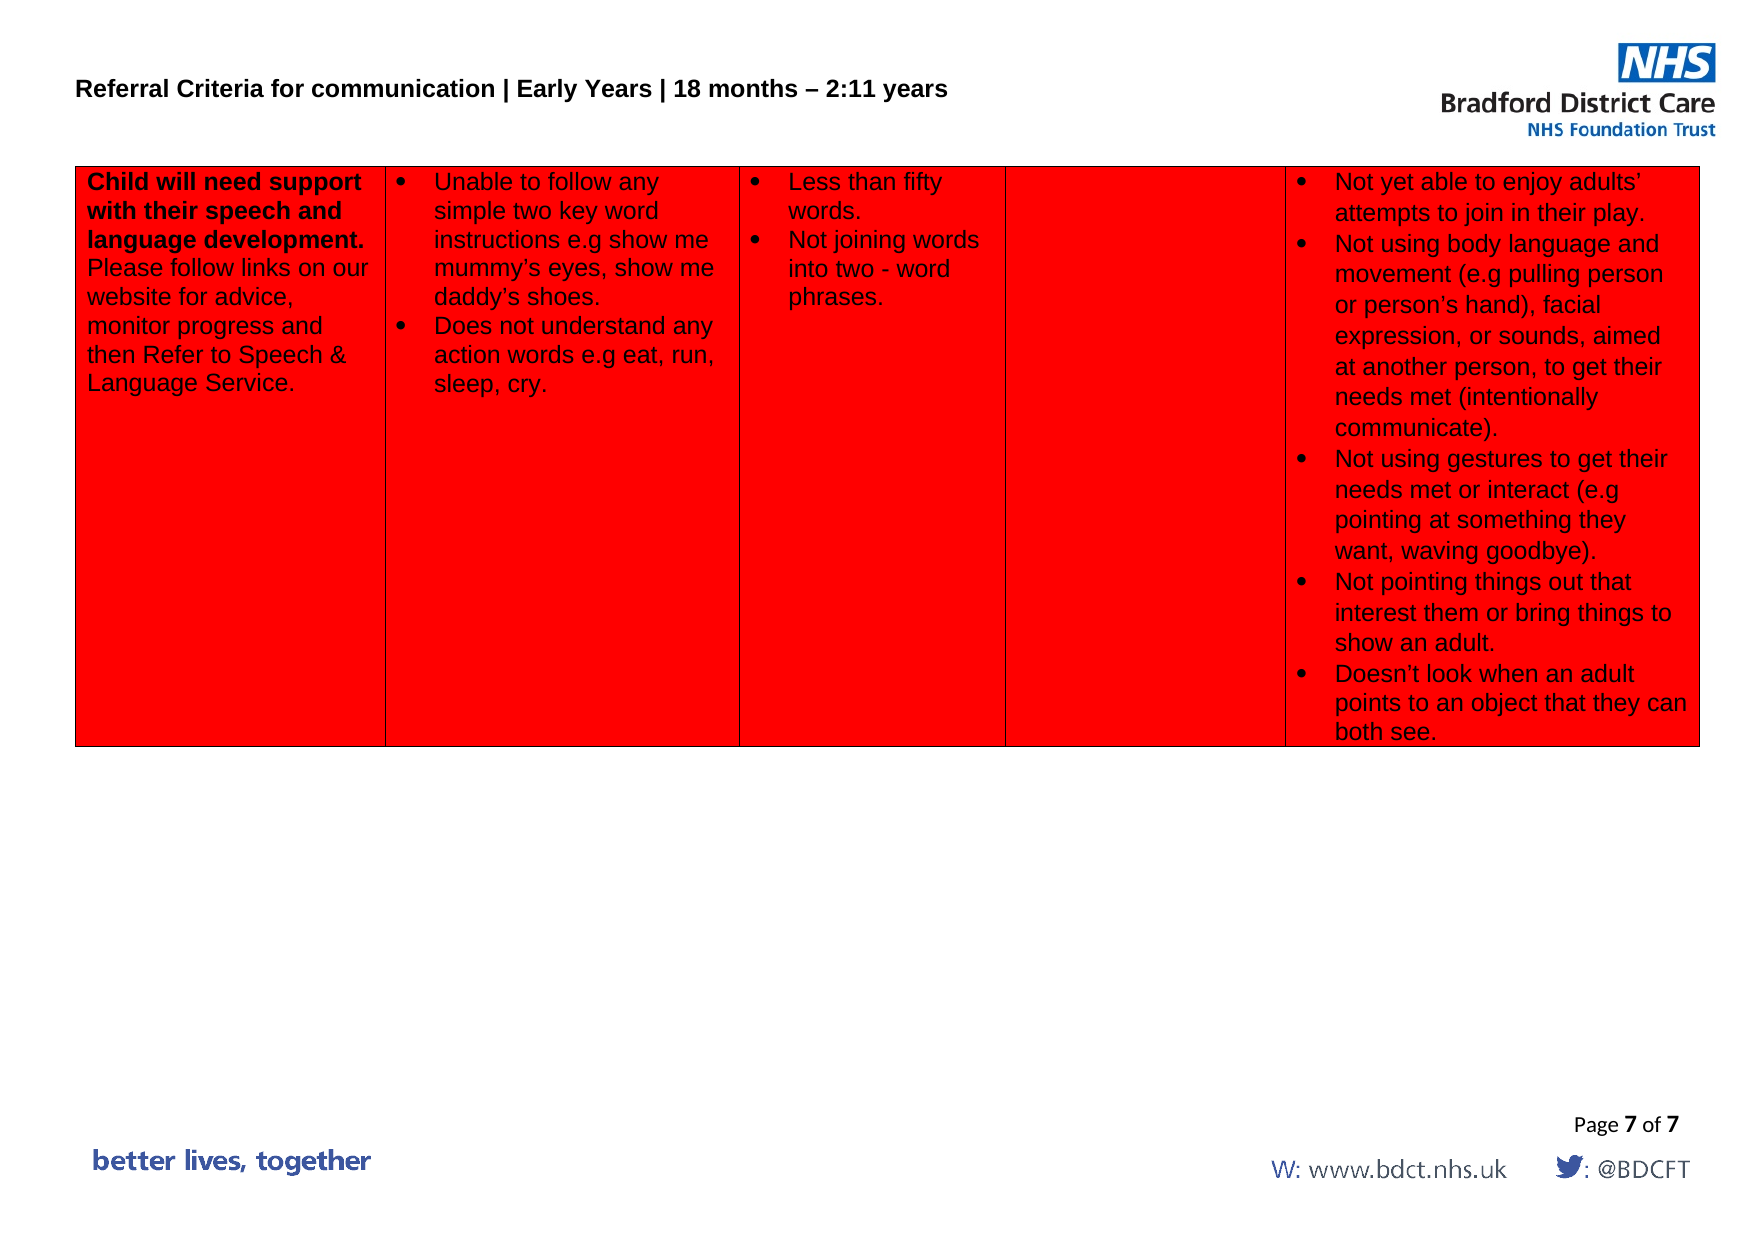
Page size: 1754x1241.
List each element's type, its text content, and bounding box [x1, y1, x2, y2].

table_header [1006, 167, 1285, 746]
picture [1250, 1143, 1707, 1195]
table_header Less than fifty words. Not joining words into two - word phrases. [740, 167, 1005, 746]
table_header Not yet able to enjoy adults’ attempts to join in their play. Not using body language and movement (e.g pulling person or person’s hand), facial expression, or sounds, aimed at another person, to get their needs met (intentionally communicate). Not using gestures to get their needs met or interact (e.g pointing at something they want, waving goodbye). Not pointing things out that interest them or bring things to show an adult. Doesn’t look when an adult points to an object that they can both see. [1286, 167, 1699, 746]
table_header Unable to follow any simple two key word instructions e.g show me mummy’s eyes, show me daddy’s shoes. Does not understand any action words e.g eat, run, sleep, cry. [386, 167, 739, 746]
picture [1305, 3, 1754, 206]
picture [75, 1138, 422, 1186]
table_header Child will need support with their speech and language development. Please follow links on our website for advice, monitor progress and then Refer to Speech & Language Service. [76, 167, 385, 746]
